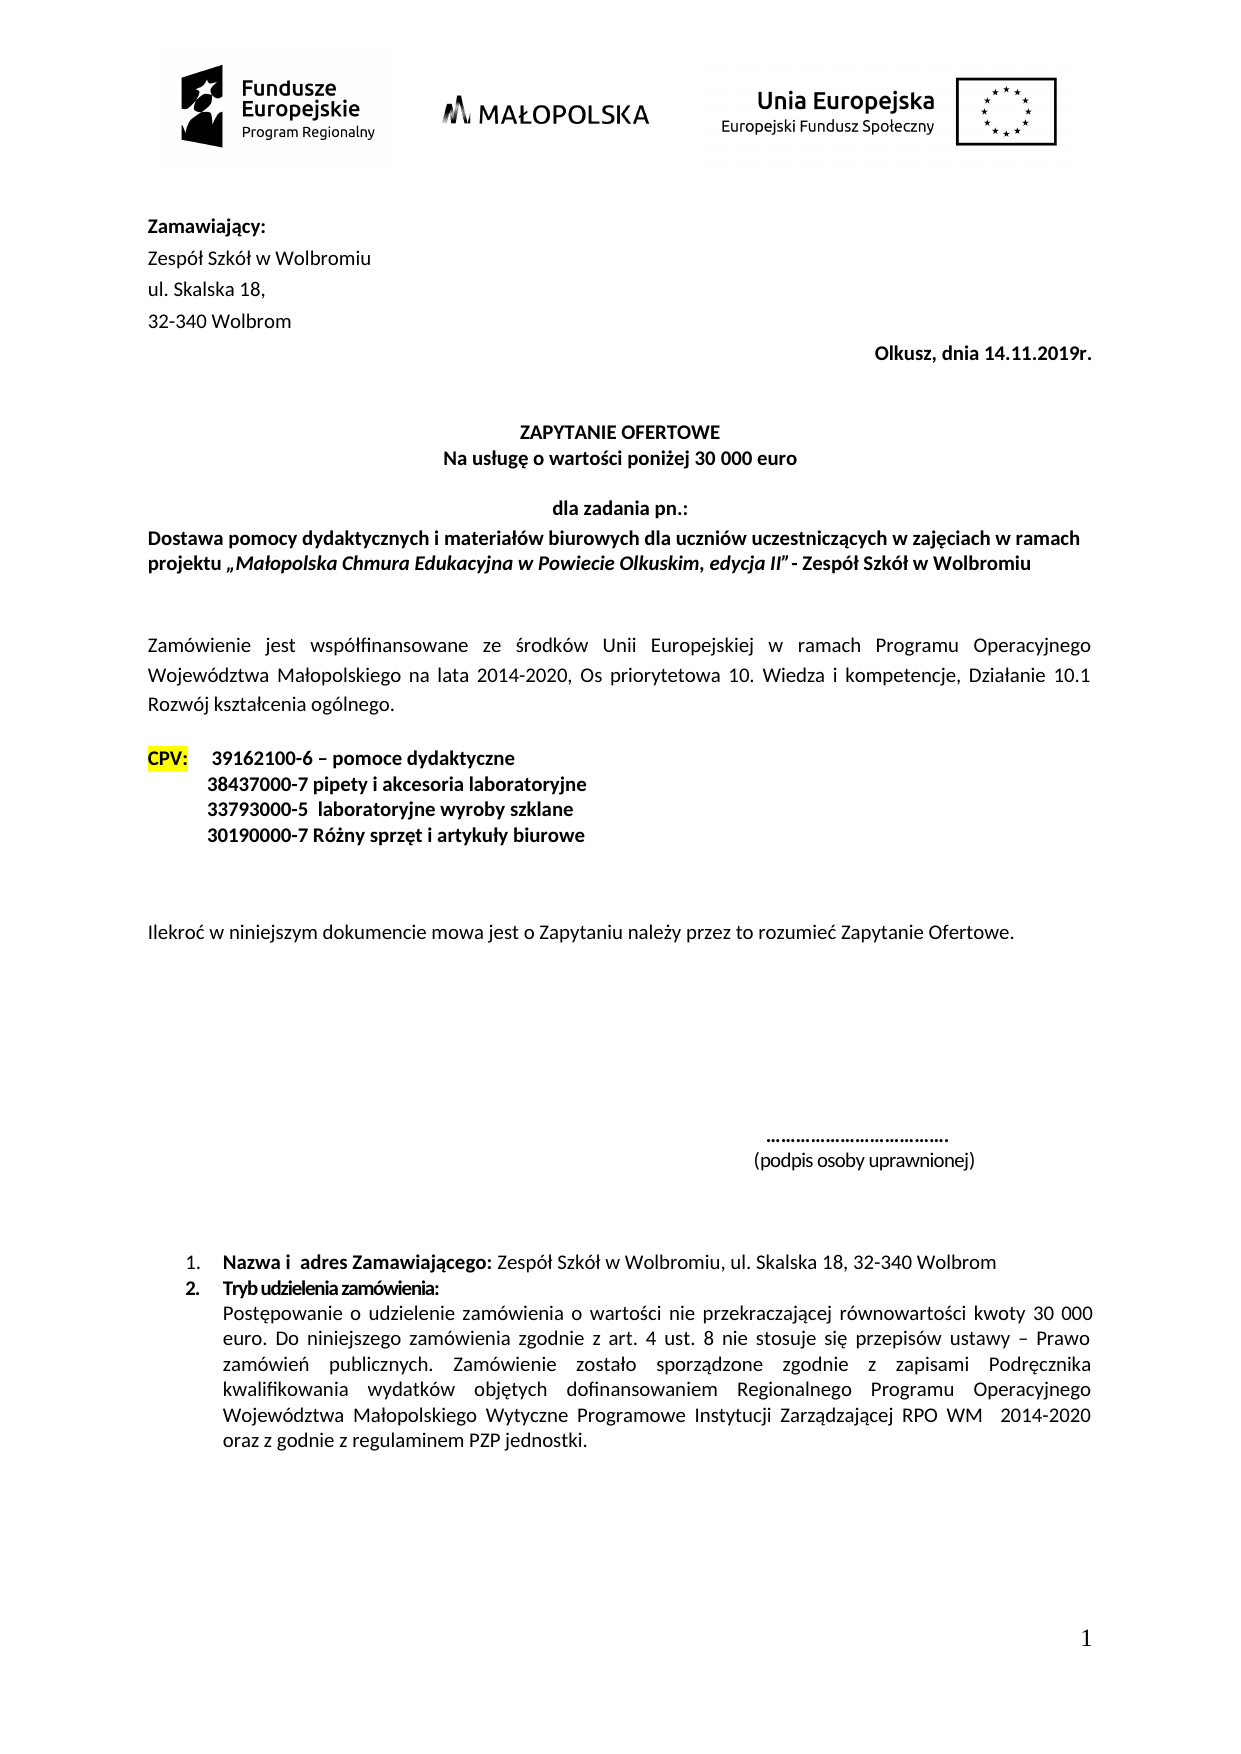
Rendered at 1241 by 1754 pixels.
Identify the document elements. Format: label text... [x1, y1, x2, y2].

text 38437000-7 pipety i akcesoria laboratoryjne [207, 771, 1092, 796]
text Ilekroć w niniejszym dokumencie mowa jest o Zapytaniu należy przez to rozumieć Zapytanie Ofertowe. [148, 919, 1092, 944]
text CPV: 39162100-6 – pomoce dydaktyczne [188, 746, 1092, 771]
text 32-340 Wolbrom [148, 308, 1092, 333]
text (podpis osoby uprawnionej) [148, 1148, 1092, 1173]
picture [161, 44, 1079, 168]
list Nazwa i adres Zamawiającego: Zespół Szkół w Wolbromiu, ul. Skalska 18, 32-340 Wolbrom [185, 1249, 1092, 1275]
text 30190000-7 Różny sprzęt i artykuły biurowe [148, 822, 1092, 847]
text Olkusz, dnia 14.11.2019r. [148, 340, 1092, 365]
list Tryb udzielenia zamówienia: [185, 1275, 1092, 1300]
text 33793000-5 laboratoryjne wyroby szklane [207, 796, 1092, 822]
text Zamawiający: [148, 213, 1092, 238]
list Postępowanie o udzielenie zamówienia o wartości nie przekraczającej równowartości kwoty 30 000 euro. Do niniejszego zamówienia zgodnie z art. 4 ust. 8 nie stosuje się przepisów ustawy – Prawo zamówień publicznych. Zamówienie zostało sporządzone zgodnie z zapisami Podręcznika kwalifikowania wydatków objętych dofinansowaniem Regionalnego Programu Operacyjnego Województwa Małopolskiego Wytyczne Programowe Instytucji Zarządzającej RPO WM 2014-2020 oraz z godnie z regulaminem PZP jednostki. [223, 1300, 1092, 1453]
text dla zadania pn.: [148, 496, 1092, 521]
text Zamówienie jest współfinansowane ze środków Unii Europejskiej w ramach Programu Operacyjnego Województwa Małopolskiego na lata 2014-2020, Os priorytetowa 10. Wiedza i kompetencje, Działanie 10.1 Rozwój kształcenia ogólnego. [148, 633, 1092, 716]
text Dostawa pomocy dydaktycznych i materiałów biurowych dla uczniów uczestniczących w zajęciach w ramach projektu „Małopolska Chmura Edukacyjna w Powiecie Olkuskim, edycja II”- Zespół Szkół w Wolbromiu [148, 525, 1092, 576]
text Na usługę o wartości poniżej 30 000 euro [148, 445, 1092, 470]
text ………………………………. [738, 1122, 1092, 1148]
text Zespół Szkół w Wolbromiu [148, 245, 1092, 270]
text ul. Skalska 18, [148, 276, 1092, 302]
text ZAPYTANIE OFERTOWE [148, 419, 1092, 445]
